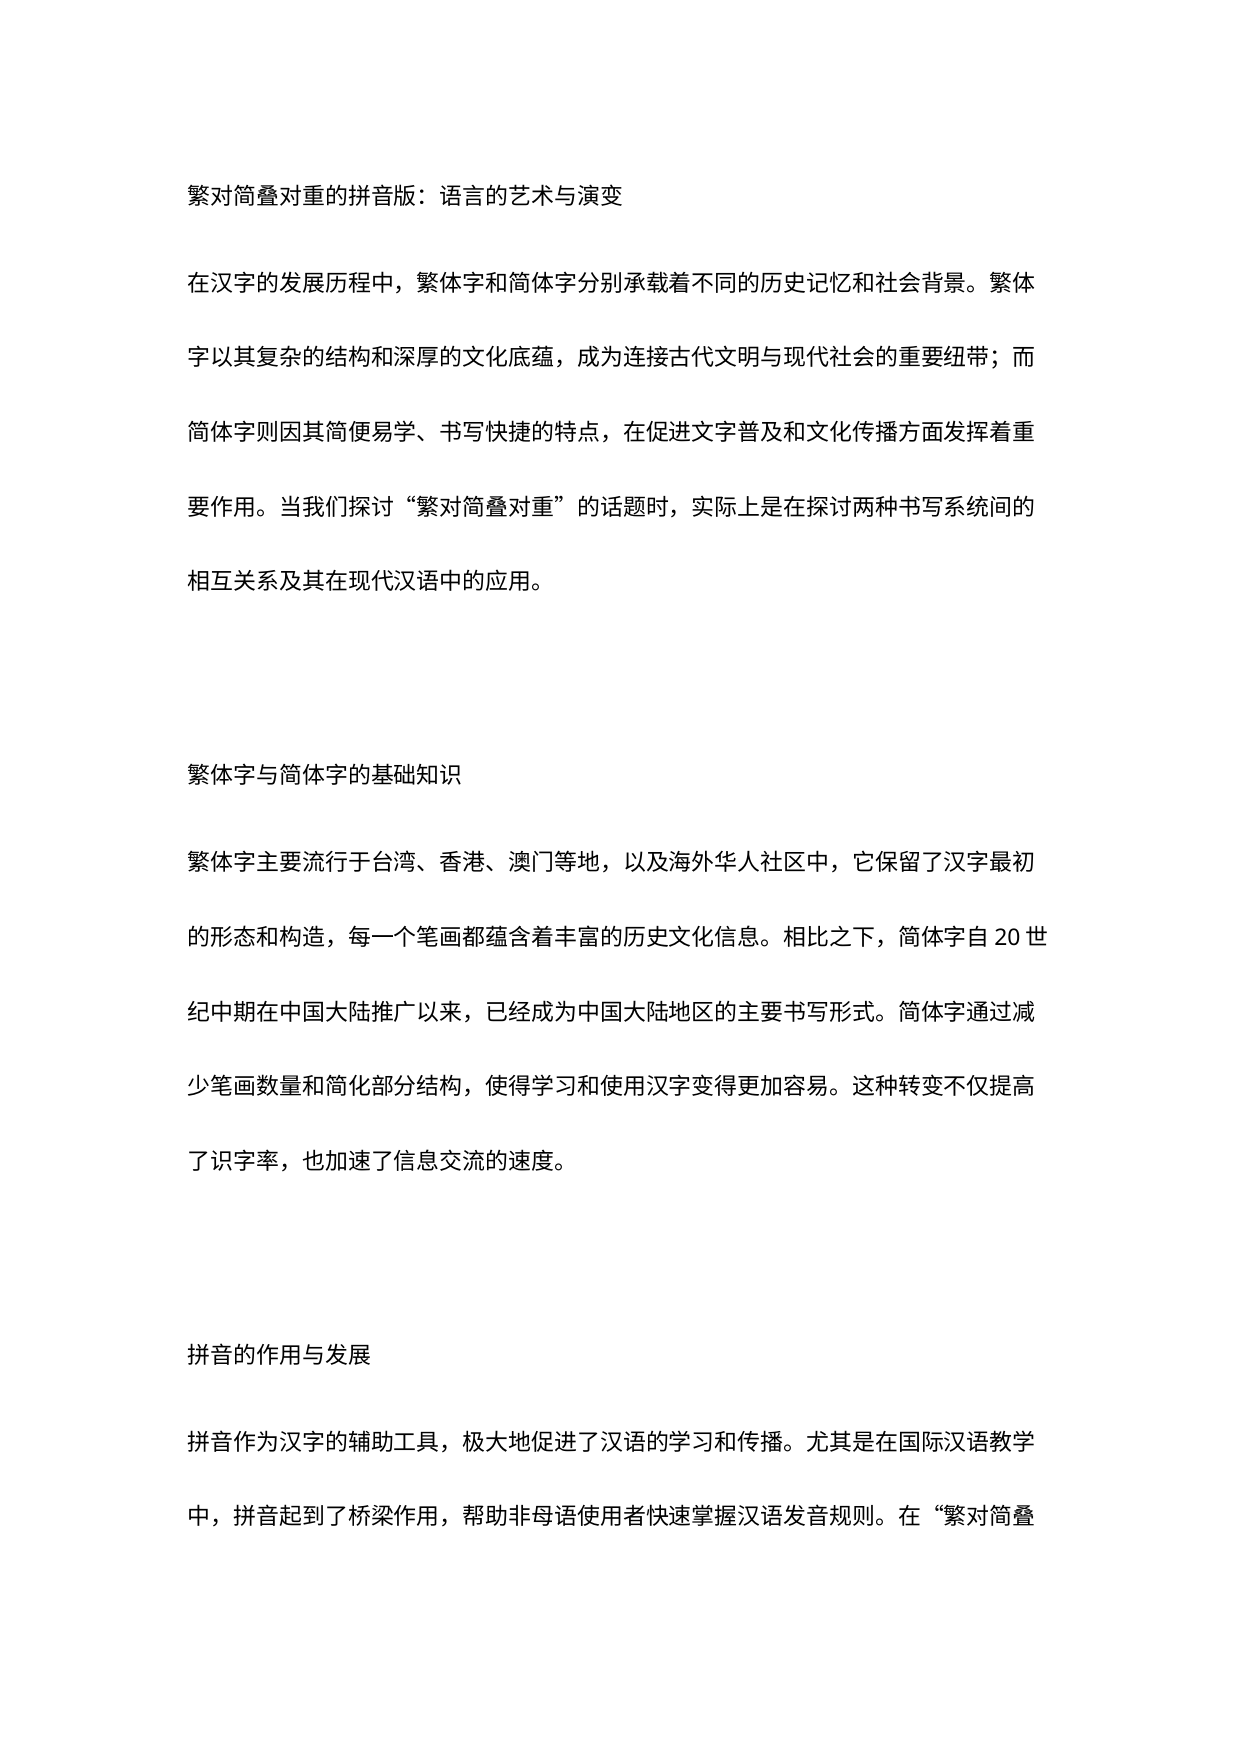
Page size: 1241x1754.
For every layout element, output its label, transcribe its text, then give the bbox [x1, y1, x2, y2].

text 繁体字主要流行于台湾、香港、澳门等地，以及海外华人社区中，它保留了汉字最初的形态和构造，每一个笔画都蕴含着丰富的历史文化信息。相比之下，简体字自20世纪中期在中国大陆推广以来，已经成为中国大陆地区的主要书写形式。简体字通过减少笔画数量和简化部分结构，使得学习和使用汉字变得更加容易。这种转变不仅提高了识字率，也加速了信息交流的速度。 [187, 828, 1053, 1192]
text 繁体字与简体字的基础知识 [187, 742, 1053, 807]
text 拼音的作用与发展 [187, 1321, 1053, 1386]
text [187, 1408, 1053, 1547]
text 繁对简叠对重的拼音版：语言的艺术与演变 [187, 162, 1053, 227]
text 在汉字的发展历程中，繁体字和简体字分别承载着不同的历史记忆和社会背景。繁体字以其复杂的结构和深厚的文化底蕴，成为连接古代文明与现代社会的重要纽带；而简体字则因其简便易学、书写快捷的特点，在促进文字普及和文化传播方面发挥着重要作用。当我们探讨“繁对简叠对重”的话题时，实际上是在探讨两种书写系统间的相互关系及其在现代汉语中的应用。 [187, 248, 1053, 612]
